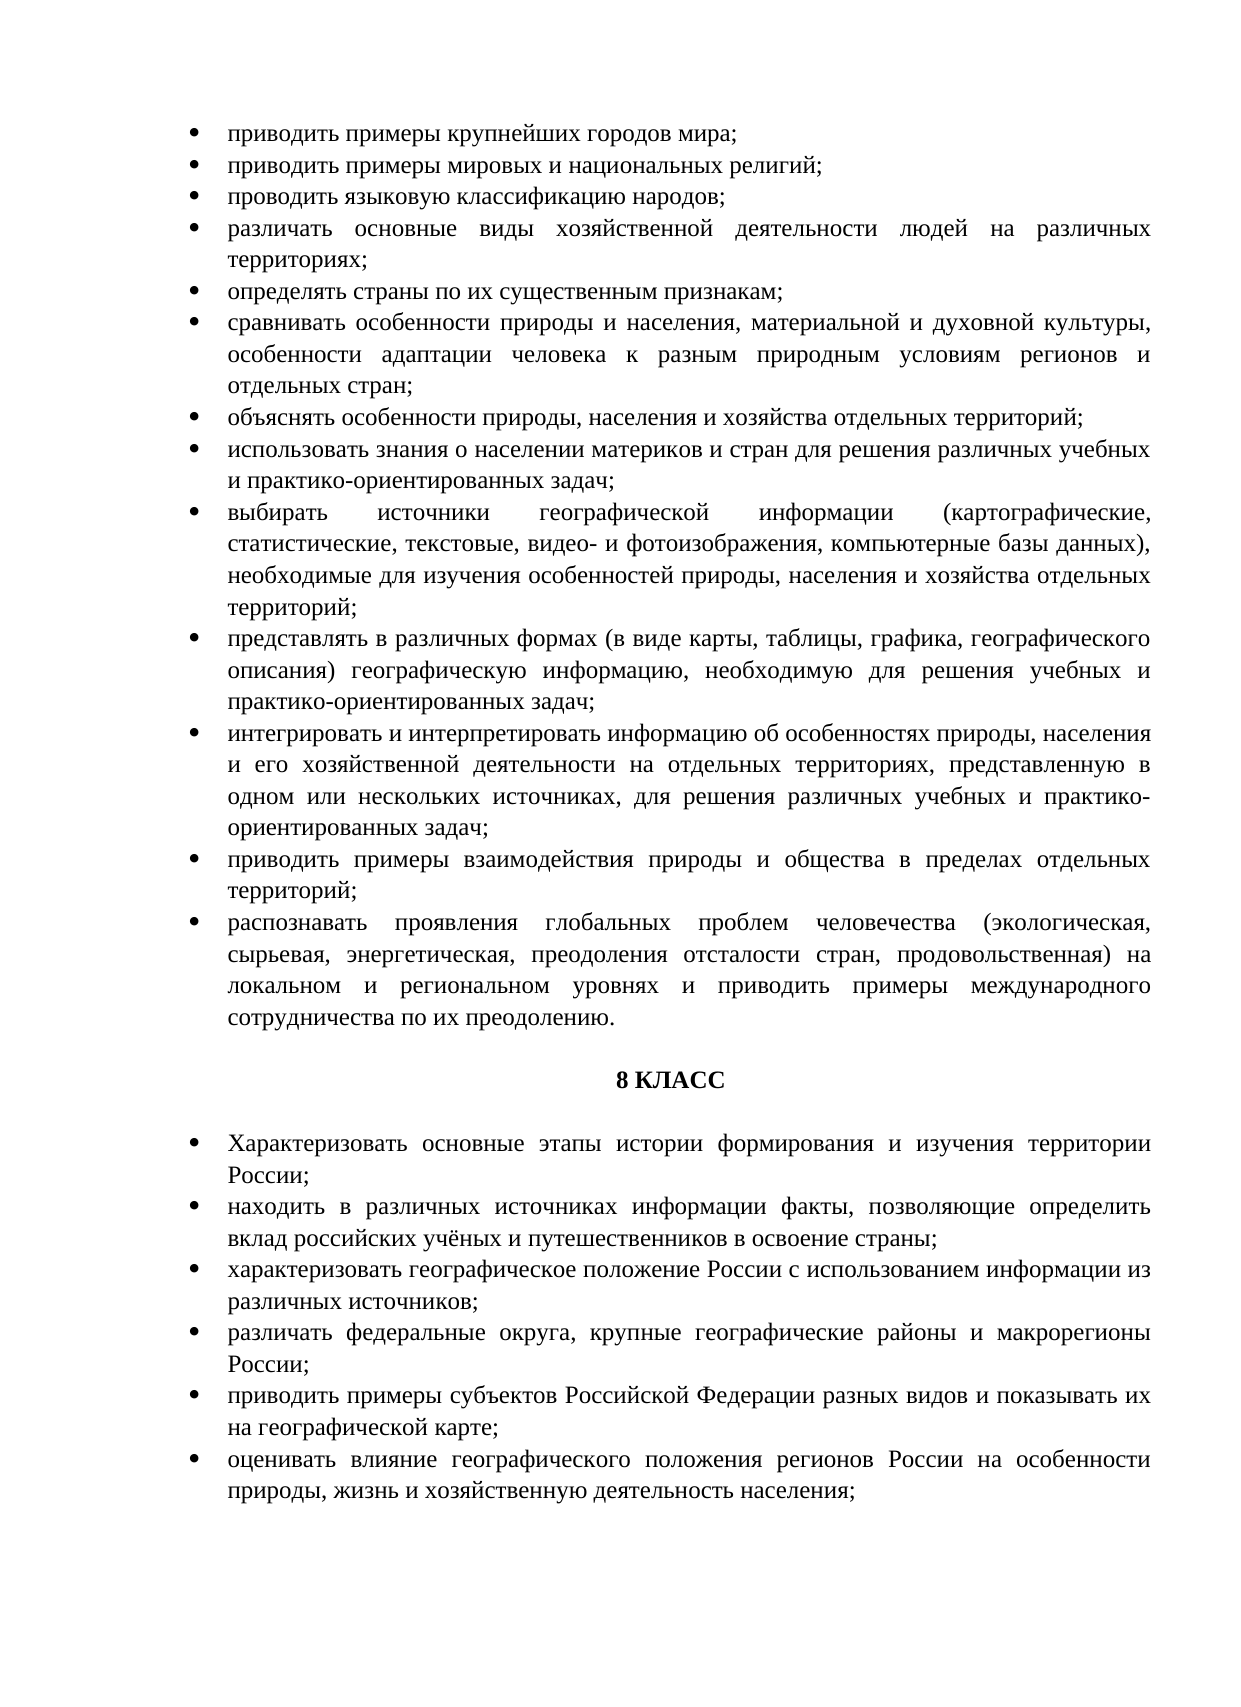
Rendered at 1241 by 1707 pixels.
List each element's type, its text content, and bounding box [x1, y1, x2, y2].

list характеризовать географическое положение России с использованием информации из различных источников; [190, 1254, 1152, 1315]
list приводить примеры субъектов Российской Федерации разных видов и показывать их на географической карте; [190, 1381, 1152, 1441]
list определять страны по их существенным признакам; [190, 276, 1152, 305]
list представлять в различных формах (в виде карты, таблицы, графика, географического описания) географическую информацию, необходимую для решения учебных и практико-ориентированных задач; [190, 623, 1152, 715]
list распознавать проявления глобальных проблем человечества (экологическая, сырьевая, энергетическая, преодоления отсталости стран, продовольственная) на локальном и региональном уровнях и приводить примеры международного сотрудничества по их преодолению. [190, 907, 1152, 1031]
list объяснять особенности природы, населения и хозяйства отдельных территорий; [190, 402, 1152, 431]
list интегрировать и интерпретировать информацию об особенностях природы, населения и его хозяйственной деятельности на отдельных территориях, представленную в одном или нескольких источниках, для решения различных учебных и практико-ориентированных задач; [190, 718, 1152, 841]
list различать основные виды хозяйственной деятельности людей на различных территориях; [190, 213, 1152, 273]
list различать федеральные округа, крупные географические районы и макрорегионы России; [190, 1317, 1152, 1378]
list проводить языковую классификацию народов; [190, 181, 1152, 210]
list находить в различных источниках информации факты, позволяющие определить вклад российских учёных и путешественников в освоение страны; [190, 1191, 1152, 1252]
list использовать знания о населении материков и стран для решения различных учебных и практико-ориентированных задач; [190, 434, 1152, 494]
list приводить примеры мировых и национальных религий; [190, 150, 1152, 178]
list Характеризовать основные этапы истории формирования и изучения территории России; [190, 1128, 1152, 1188]
list сравнивать особенности природы и населения, материальной и духовной культуры, особенности адаптации человека к разным природным условиям регионов и отдельных стран; [190, 307, 1152, 399]
list приводить примеры крупнейших городов мира; [190, 118, 1152, 147]
text 8 КЛАСС [190, 1065, 1152, 1094]
list приводить примеры взаимодействия природы и общества в пределах отдельных территорий; [190, 844, 1152, 904]
list выбирать источники географической информации (картографические, статистические, текстовые, видео- и фотоизображения, компьютерные базы данных), необходимые для изучения особенностей природы, населения и хозяйства отдельных территорий; [190, 497, 1152, 620]
list оценивать влияние географического положения регионов России на особенности природы, жизнь и хозяйственную деятельность населения; [190, 1444, 1152, 1504]
